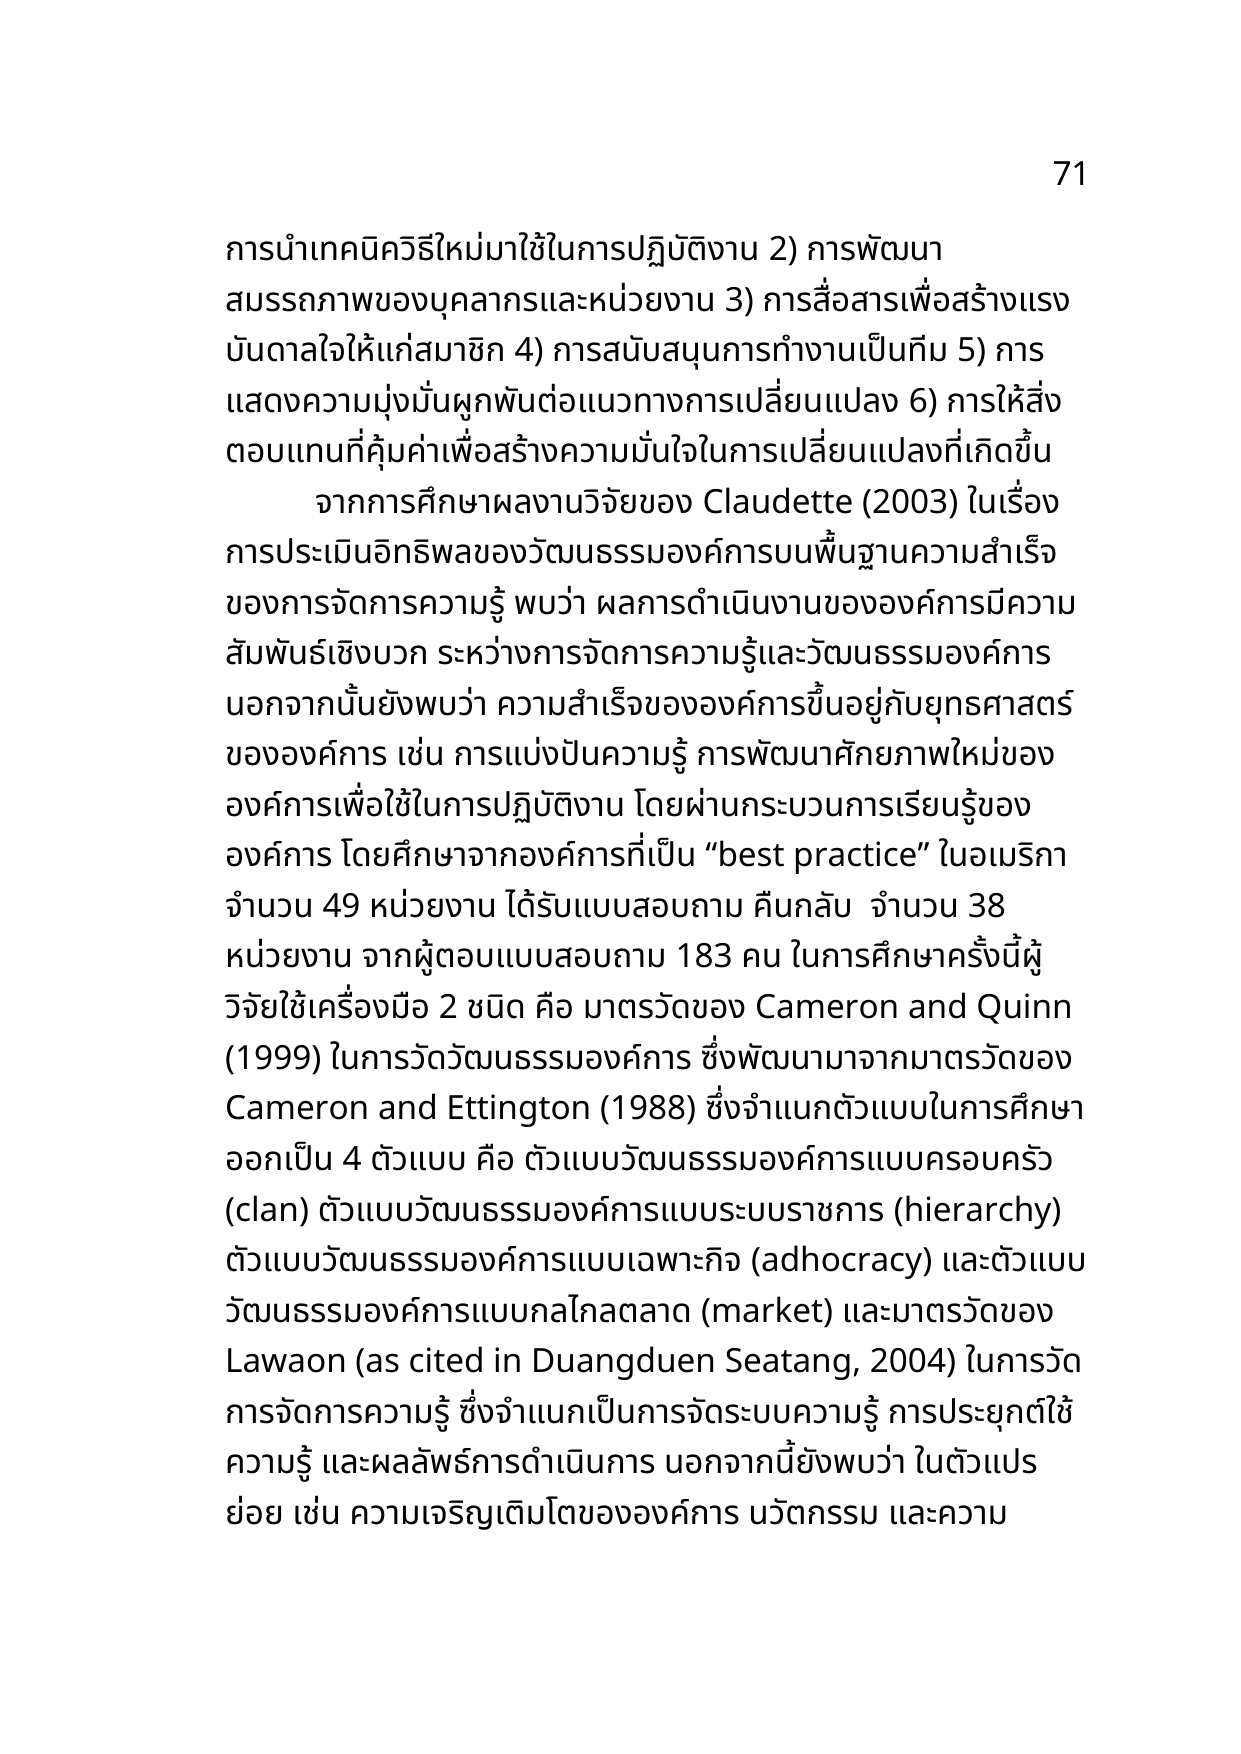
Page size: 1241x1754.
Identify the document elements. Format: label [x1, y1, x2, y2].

text [225, 478, 1090, 1539]
text [225, 225, 1090, 478]
